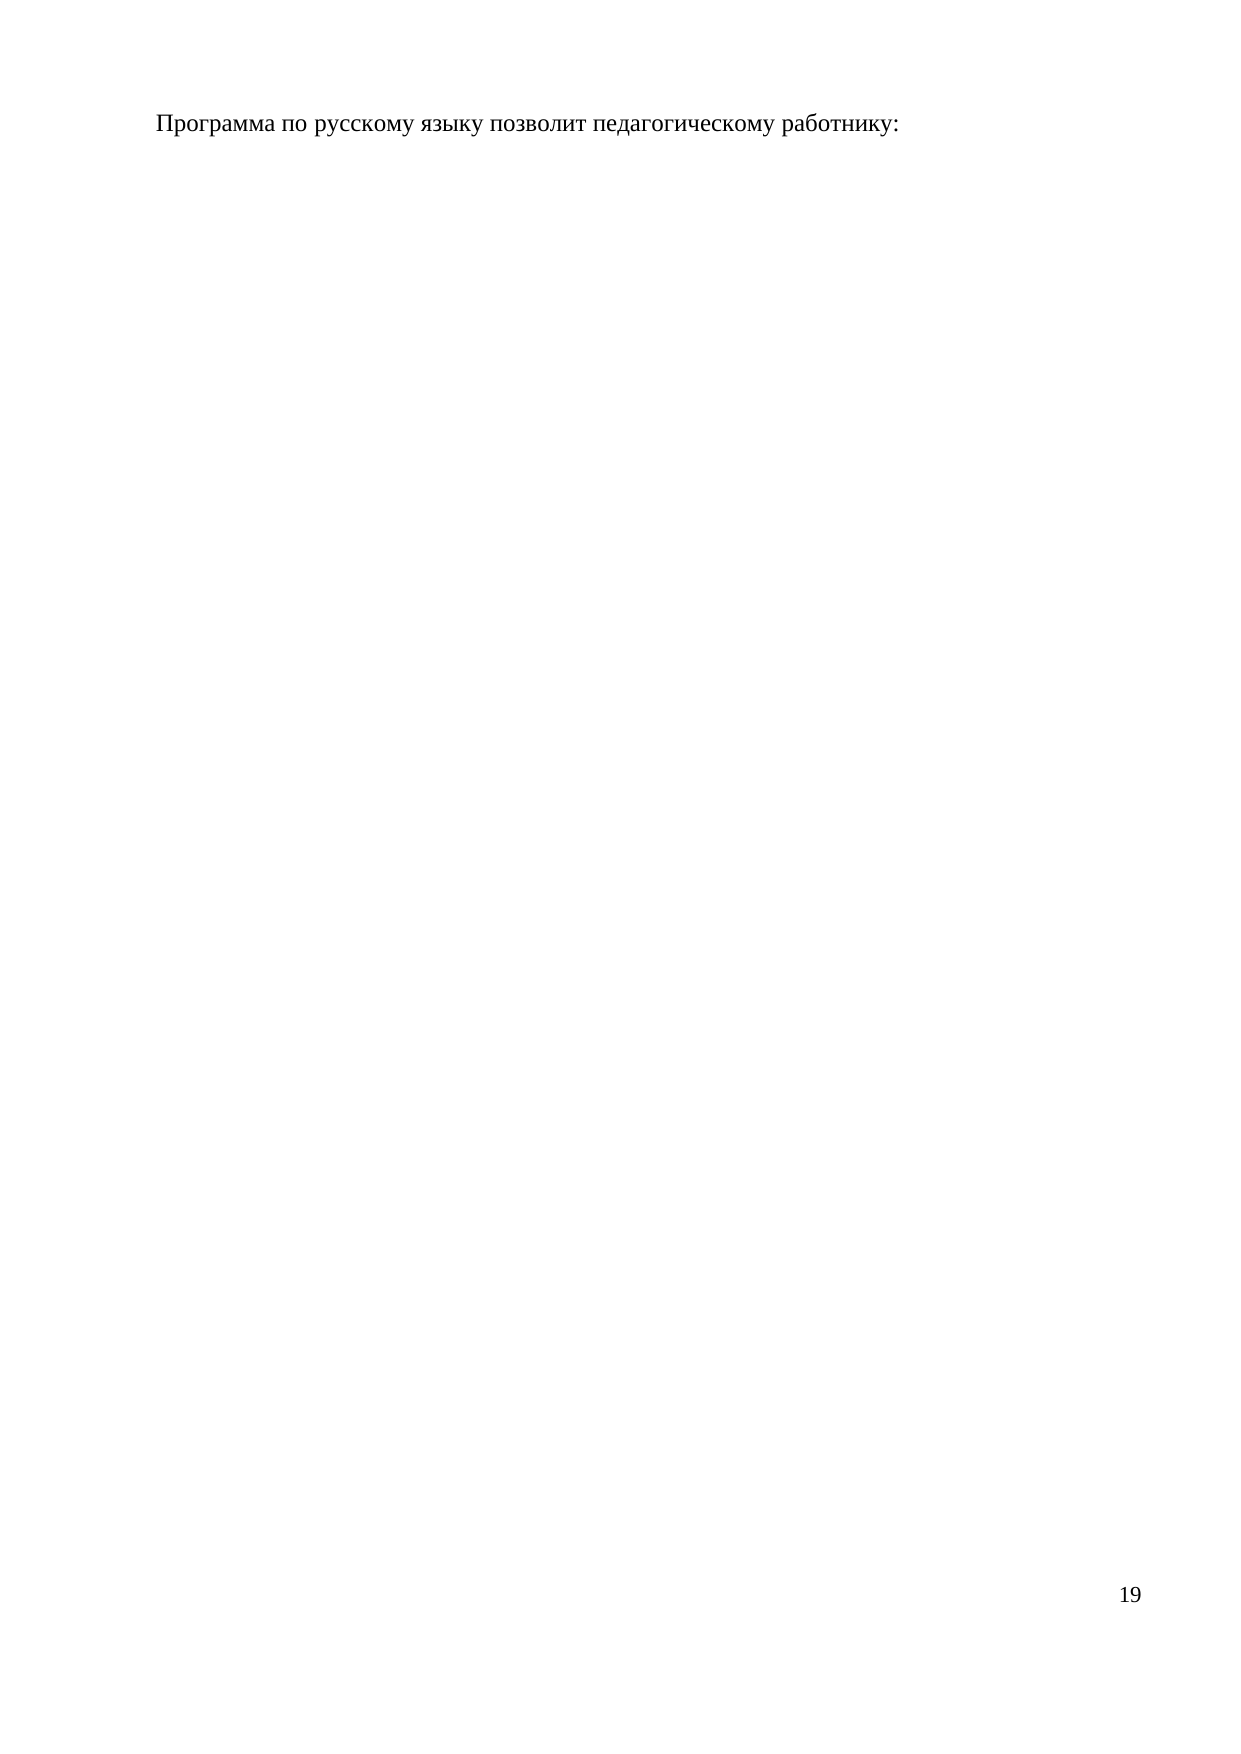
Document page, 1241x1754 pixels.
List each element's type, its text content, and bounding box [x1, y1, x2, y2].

text Программа по русскому языку позволит педагогическому работнику: [156, 108, 1196, 137]
